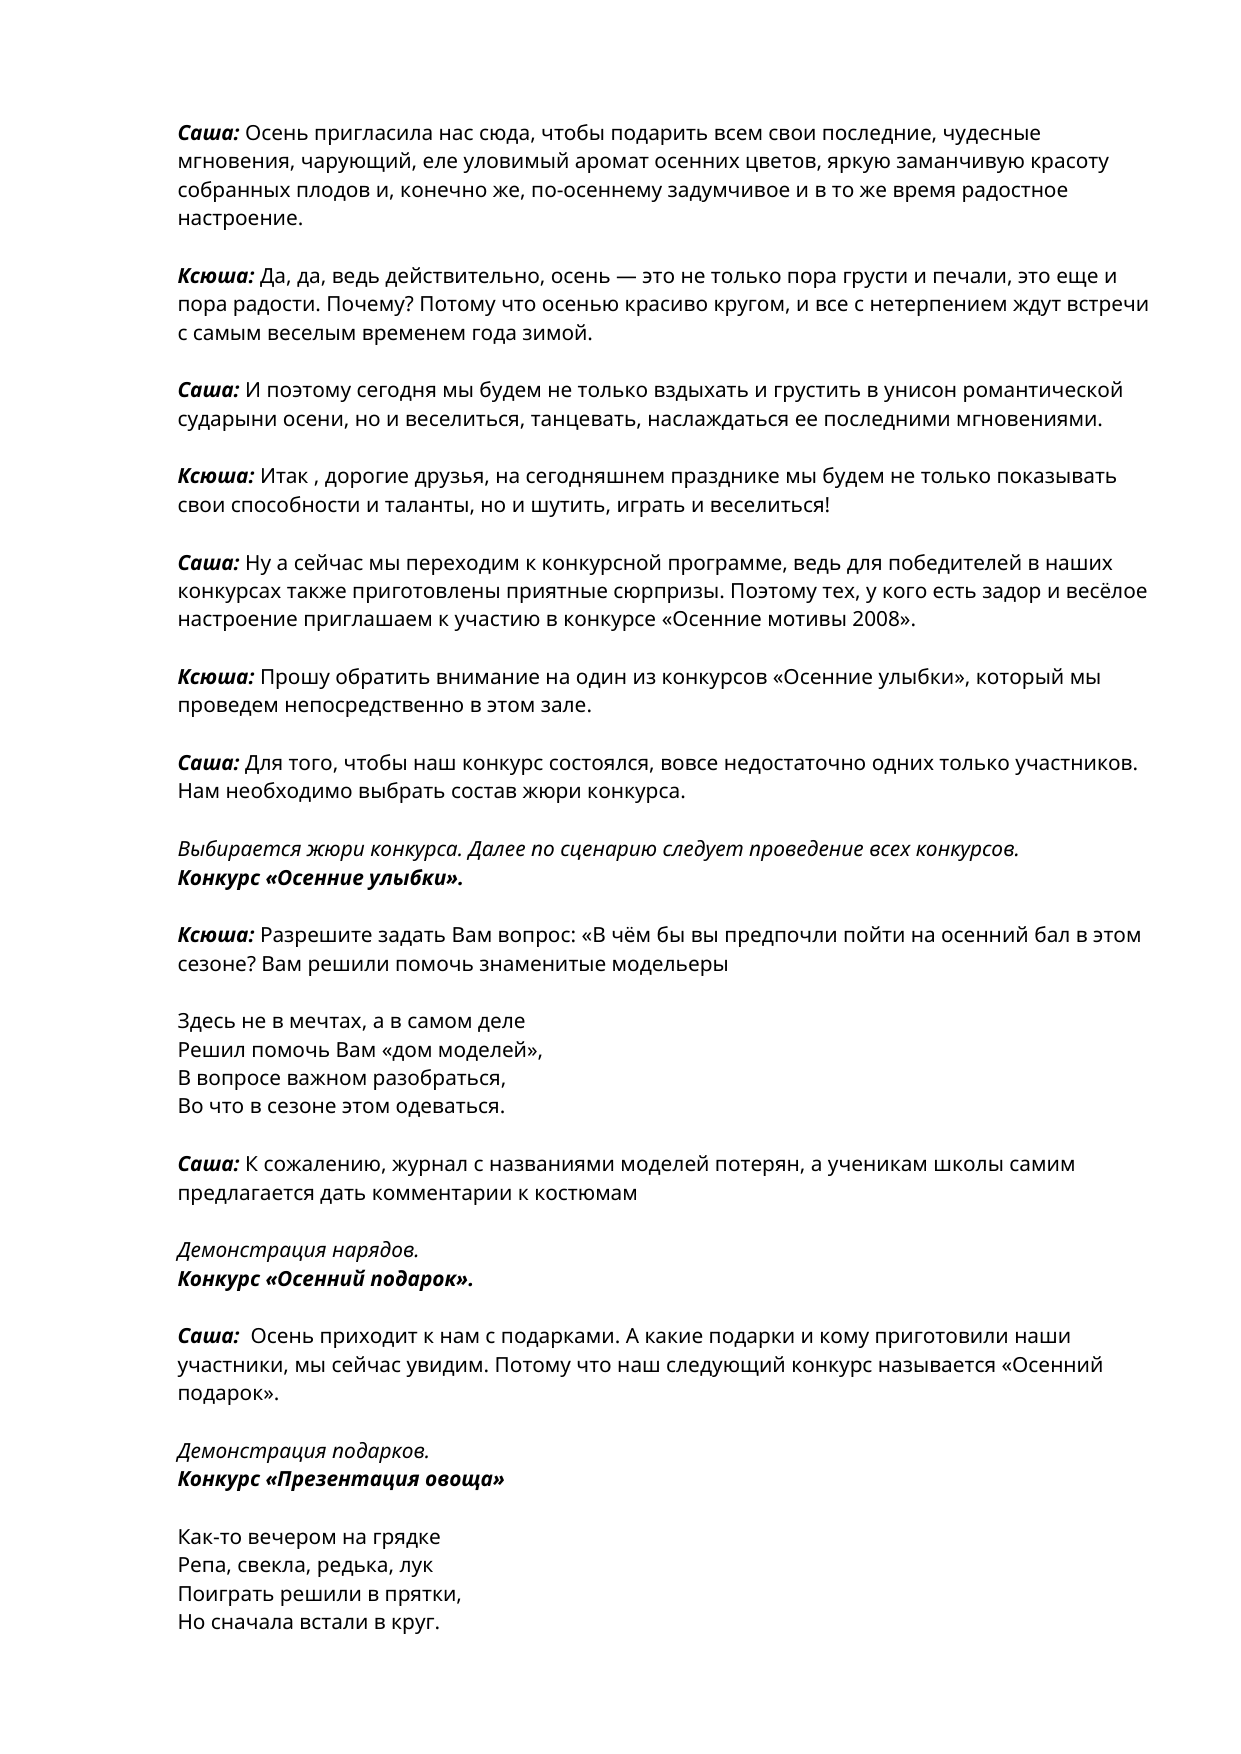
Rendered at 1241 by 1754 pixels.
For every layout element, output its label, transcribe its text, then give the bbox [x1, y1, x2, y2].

text Демонстрация подарков. Конкурс «Презентация овоща» [177, 1436, 1152, 1493]
text Ксюша: Да, да, ведь действительно, осень — это не только пора грусти и печали, это еще и пора радости. Почему? Потому что осенью красиво кругом, и все с нетерпением ждут встречи с самым веселым временем года зимой. [177, 261, 1152, 346]
text Саша: Осень пригласила нас сюда, чтобы подарить всем свои последние, чудесные мгновения, чарующий, еле уловимый аромат осенних цветов, яркую заманчивую красоту собранных плодов и, конечно же, по-осеннему задумчивое и в то же время радостное настроение. [177, 118, 1152, 232]
text Ксюша: Итак , дорогие друзья, на сегодняшнем празднике мы будем не только показывать свои способности и таланты, но и шутить, играть и веселиться! [177, 462, 1152, 518]
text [177, 1522, 1152, 1636]
text Саша: Ну а сейчас мы переходим к конкурсной программе, ведь для победителей в наших конкурсах также приготовлены приятные сюрпризы. Поэтому тех, у кого есть задор и весёлое настроение приглашаем к участию в конкурсе «Осенние мотивы 2008». [177, 548, 1152, 633]
text Саша: Для того, чтобы наш конкурс состоялся, вовсе недостаточно одних только участников. Нам необходимо выбрать состав жюри конкурса. [177, 748, 1152, 805]
text Ксюша: Разрешите задать Вам вопрос: «В чём бы вы предпочли пойти на осенний бал в этом сезоне? Вам решили помочь знаменитые модельеры [177, 920, 1152, 977]
text Саша: И поэтому сегодня мы будем не только вздыхать и грустить в унисон романтической сударыни осени, но и веселиться, танцевать, наслаждаться ее последними мгновениями. [177, 376, 1152, 432]
text Ксюша: Прошу обратить внимание на один из конкурсов «Осенние улыбки», который мы проведем непосредственно в этом зале. [177, 662, 1152, 719]
text Здесь не в мечтах, а в самом деле Решил помочь Вам «дом моделей», В вопросе важном разобраться, Во что в сезоне этом одеваться. [177, 1006, 1152, 1120]
text Саша: К сожалению, журнал с названиями моделей потерян, а ученикам школы самим предлагается дать комментарии к костюмам [177, 1149, 1152, 1206]
text Демонстрация нарядов. Конкурс «Осенний подарок». [177, 1235, 1152, 1292]
text Саша: Осень приходит к нам с подарками. А какие подарки и кому приготовили наши участники, мы сейчас увидим. Потому что наш следующий конкурс называется «Осенний подарок». [177, 1321, 1152, 1407]
text Выбирается жюри конкурса. Далее по сценарию следует проведение всех конкурсов. Конкурс «Осенние улыбки». [177, 834, 1152, 891]
